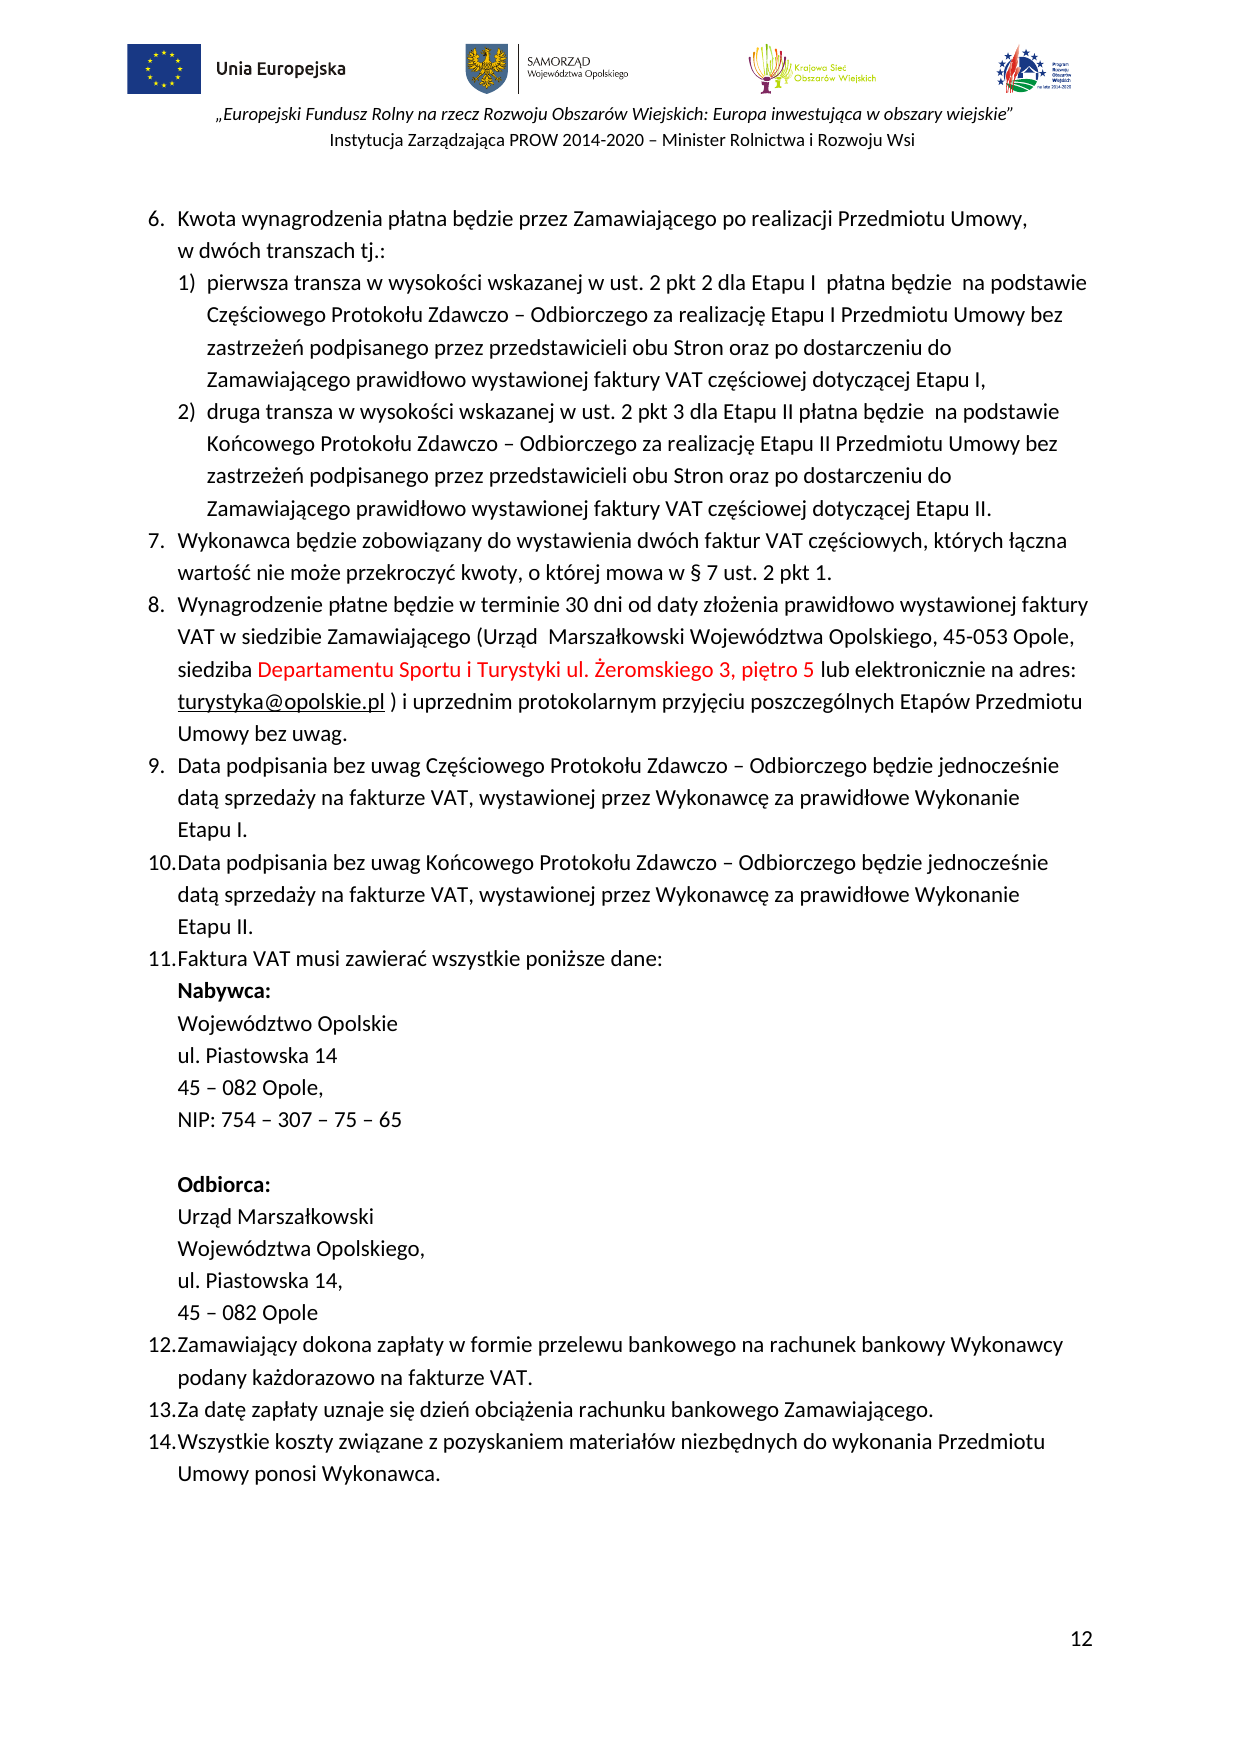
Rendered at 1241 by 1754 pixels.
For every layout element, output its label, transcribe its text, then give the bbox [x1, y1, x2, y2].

list Zamawiający dokona zapłaty w formie przelewu bankowego na rachunek bankowy Wykonawcy podany każdorazowo na fakturze VAT. [148, 1331, 1093, 1391]
list Odbiorca: [177, 1170, 1093, 1198]
list Urząd Marszałkowski [177, 1202, 1093, 1230]
list Za datę zapłaty uznaje się dzień obciążenia rachunku bankowego Zamawiającego. [148, 1395, 1093, 1423]
list ul. Piastowska 14, [177, 1266, 1093, 1294]
list Wynagrodzenie płatne będzie w terminie 30 dni od daty złożenia prawidłowo wystawionej faktury VAT w siedzibie Zamawiającego (Urząd Marszałkowski Województwa Opolskiego, 45-053 Opole, siedziba Departamentu Sportu i Turystyki ul. Żeromskiego 3, piętro 5 lub elektronicznie na adres: turystyka@opolskie.pl ) i uprzednim protokolarnym przyjęciu poszczególnych Etapów Przedmiotu Umowy bez uwag. [148, 590, 1093, 747]
list Data podpisania bez uwag Częściowego Protokołu Zdawczo – Odbiorczego będzie jednocześnie datą sprzedaży na fakturze VAT, wystawionej przez Wykonawcę za prawidłowe Wykonanie Etapu I. [148, 751, 1093, 844]
list Kwota wynagrodzenia płatna będzie przez Zamawiającego po realizacji Przedmiotu Umowy, w dwóch transzach tj.: [148, 204, 1093, 264]
list Faktura VAT musi zawierać wszystkie poniższe dane: [148, 944, 1093, 972]
list Województwo Opolskie [177, 1009, 1093, 1037]
list Wykonawca będzie zobowiązany do wystawienia dwóch faktur VAT częściowych, których łączna wartość nie może przekroczyć kwoty, o której mowa w § 7 ust. 2 pkt 1. [148, 526, 1093, 586]
list pierwsza transza w wysokości wskazanej w ust. 2 pkt 2 dla Etapu I płatna będzie na podstawie Częściowego Protokołu Zdawczo – Odbiorczego za realizację Etapu I Przedmiotu Umowy bez zastrzeżeń podpisanego przez przedstawicieli obu Stron oraz po dostarczeniu do Zamawiającego prawidłowo wystawionej faktury VAT częściowej dotyczącej Etapu I, [177, 268, 1093, 393]
list 45 – 082 Opole, [177, 1073, 1093, 1101]
list druga transza w wysokości wskazanej w ust. 2 pkt 3 dla Etapu II płatna będzie na podstawie Końcowego Protokołu Zdawczo – Odbiorczego za realizację Etapu II Przedmiotu Umowy bez zastrzeżeń podpisanego przez przedstawicieli obu Stron oraz po dostarczeniu do Zamawiającego prawidłowo wystawionej faktury VAT częściowej dotyczącej Etapu II. [177, 397, 1093, 522]
list Data podpisania bez uwag Końcowego Protokołu Zdawczo – Odbiorczego będzie jednocześnie datą sprzedaży na fakturze VAT, wystawionej przez Wykonawcę za prawidłowe Wykonanie Etapu II. [148, 848, 1093, 940]
list Nabywca: [177, 977, 1093, 1004]
list Wszystkie koszty związane z pozyskaniem materiałów niezbędnych do wykonania Przedmiotu Umowy ponosi Wykonawca. [148, 1427, 1093, 1487]
list Województwa Opolskiego, [177, 1234, 1093, 1262]
list ul. Piastowska 14 [177, 1041, 1093, 1069]
list 45 – 082 Opole [177, 1298, 1093, 1326]
list NIP: 754 – 307 – 75 – 65 [177, 1105, 1093, 1133]
